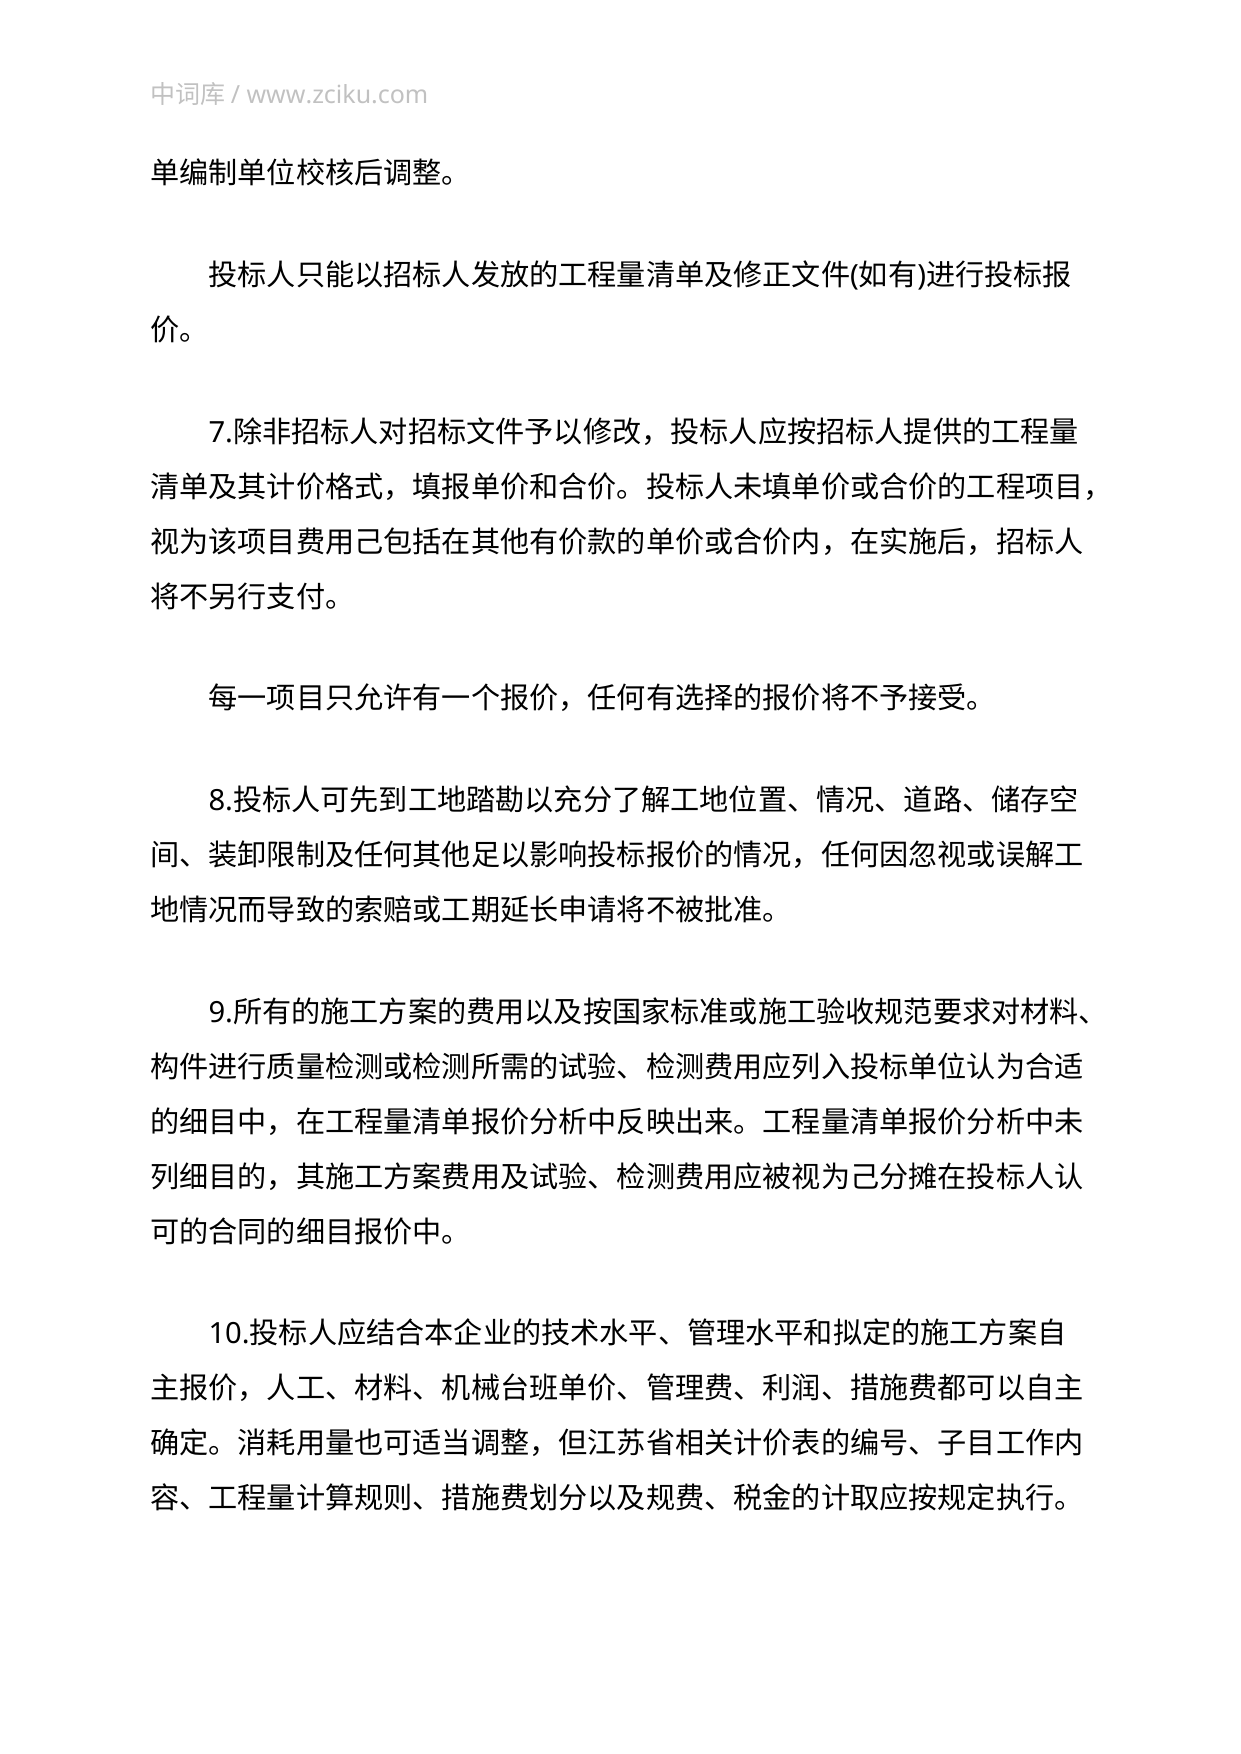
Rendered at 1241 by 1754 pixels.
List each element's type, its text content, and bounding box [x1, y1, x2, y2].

text 10.投标人应结合本企业的技术水平、管理水平和拟定的施工方案自主报价，人工、材料、机械台班单价、管理费、利润、措施费都可以自主确定。消耗用量也可适当调整，但江苏省相关计价表的编号、子目工作内容、工程量计算规则、措施费划分以及规费、税金的计取应按规定执行。 [150, 1310, 1090, 1517]
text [150, 150, 1090, 192]
text 7.除非招标人对招标文件予以修改，投标人应按招标人提供的工程量清单及其计价格式，填报单价和合价。投标人未填单价或合价的工程项目，视为该项目费用己包括在其他有价款的单价或合价内，在实施后，招标人将不另行支付。 [150, 408, 1090, 616]
text 投标人只能以招标人发放的工程量清单及修正文件(如有)进行投标报价。 [150, 252, 1090, 349]
text 每一项目只允许有一个报价，任何有选择的报价将不予接受。 [150, 675, 1090, 717]
text 9.所有的施工方案的费用以及按国家标准或施工验收规范要求对材料、构件进行质量检测或检测所需的试验、检测费用应列入投标单位认为合适的细目中，在工程量清单报价分析中反映出来。工程量清单报价分析中未列细目的，其施工方案费用及试验、检测费用应被视为己分摊在投标人认可的合同的细目报价中。 [150, 988, 1090, 1251]
text 8.投标人可先到工地踏勘以充分了解工地位置、情况、道路、储存空间、装卸限制及任何其他足以影响投标报价的情况，任何因忽视或误解工地情况而导致的索赔或工期延长申请将不被批准。 [150, 777, 1090, 929]
